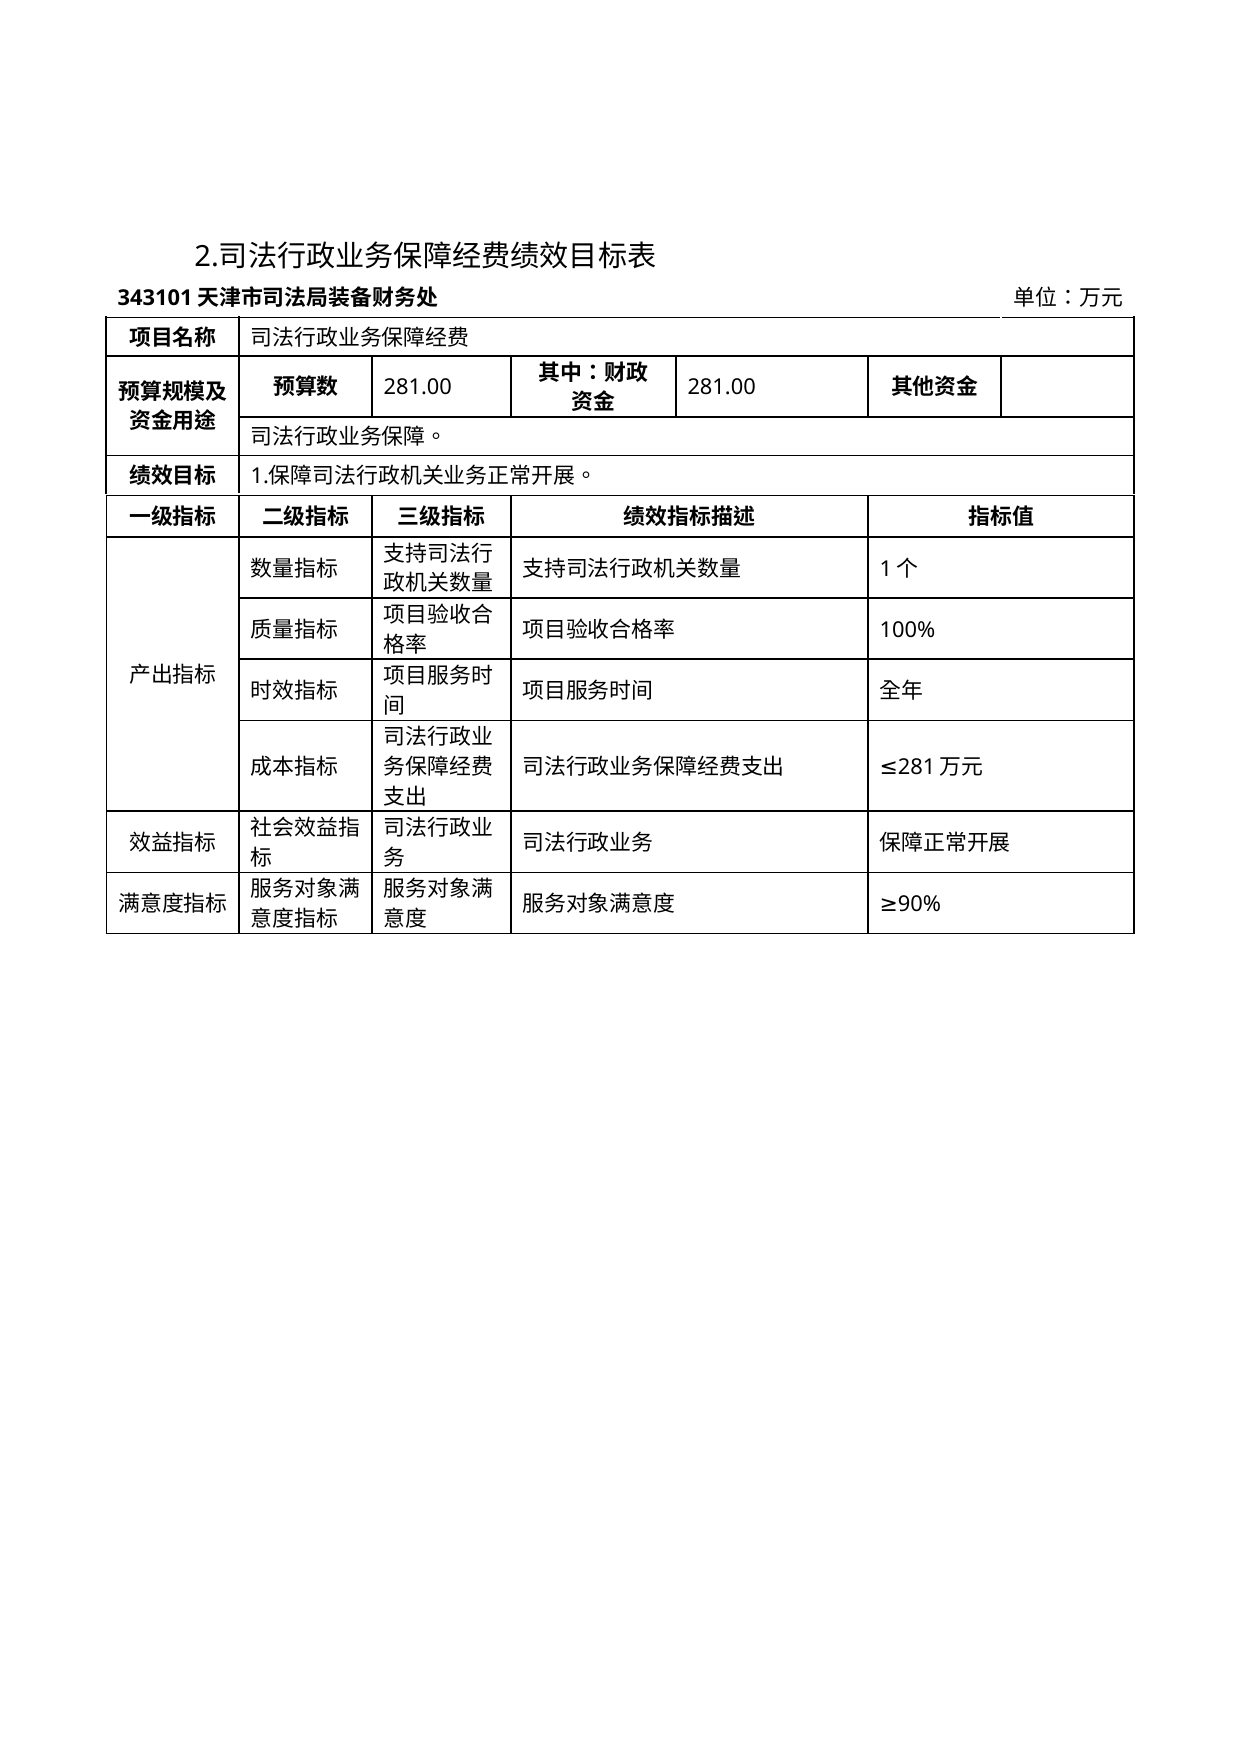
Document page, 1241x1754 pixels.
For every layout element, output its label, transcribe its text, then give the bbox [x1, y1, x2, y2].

table_cell 成本指标 [240, 721, 371, 810]
table_cell 100% [869, 599, 1133, 658]
table_cell ≥90% [869, 873, 1133, 933]
text 2.司法行政业务保障经费绩效目标表 [136, 235, 1104, 275]
table_cell 预算规模及资金用途 [107, 357, 238, 454]
table_cell 产出指标 [107, 538, 238, 810]
table_cell 其他资金 [869, 357, 1000, 416]
table_cell 项目验收合格率 [512, 599, 867, 658]
table_cell 1个 [869, 538, 1133, 597]
table_cell 司法行政业务 [512, 812, 867, 872]
table_cell 司法行政业务保障经费 [240, 318, 1133, 355]
table_cell 司法行政业务保障经费支出 [373, 721, 510, 810]
table_cell 项目验收合格率 [373, 599, 510, 658]
table_cell ≤281万元 [869, 721, 1133, 810]
table_header 343101天津市司法局装备财务处 [107, 277, 1000, 316]
table_cell 其中：财政 资金 [512, 357, 675, 416]
table_header 绩效指标描述 [512, 496, 867, 536]
table_cell 司法行政业务 [373, 812, 510, 872]
table_cell 1.保障司法行政机关业务正常开展。 [240, 456, 1133, 493]
table_cell 效益指标 [107, 812, 238, 872]
table_cell 服务对象满意度 [373, 873, 510, 933]
table_header 指标值 [869, 496, 1133, 536]
table_cell 支持司法行政机关数量 [512, 538, 867, 597]
table_cell 预算数 [240, 357, 371, 416]
table_cell 质量指标 [240, 599, 371, 658]
table_cell 社会效益指标 [240, 812, 371, 872]
table_cell 281.00 [677, 357, 867, 416]
table_cell 绩效目标 [107, 456, 238, 493]
table_cell 支持司法行政机关数量 [373, 538, 510, 597]
table_cell 项目名称 [107, 318, 238, 355]
table_cell 服务对象满意度指标 [240, 873, 371, 933]
table_cell 保障正常开展 [869, 812, 1133, 872]
table_cell 数量指标 [240, 538, 371, 597]
table_cell 司法行政业务保障。 [240, 418, 1133, 454]
table_cell 项目服务时间 [512, 660, 867, 719]
table_cell 281.00 [373, 357, 510, 416]
table_header 单位：万元 [1002, 277, 1133, 316]
table_cell 司法行政业务保障经费支出 [512, 721, 867, 810]
table_cell 时效指标 [240, 660, 371, 719]
table_cell 服务对象满意度 [512, 873, 867, 933]
table_cell 项目服务时间 [373, 660, 510, 719]
table_cell 全年 [869, 660, 1133, 719]
table_header 三级指标 [373, 496, 510, 536]
table_header 一级指标 [107, 496, 238, 536]
table_cell [1002, 357, 1133, 416]
table_cell 满意度指标 [107, 873, 238, 933]
table_header 二级指标 [240, 496, 371, 536]
